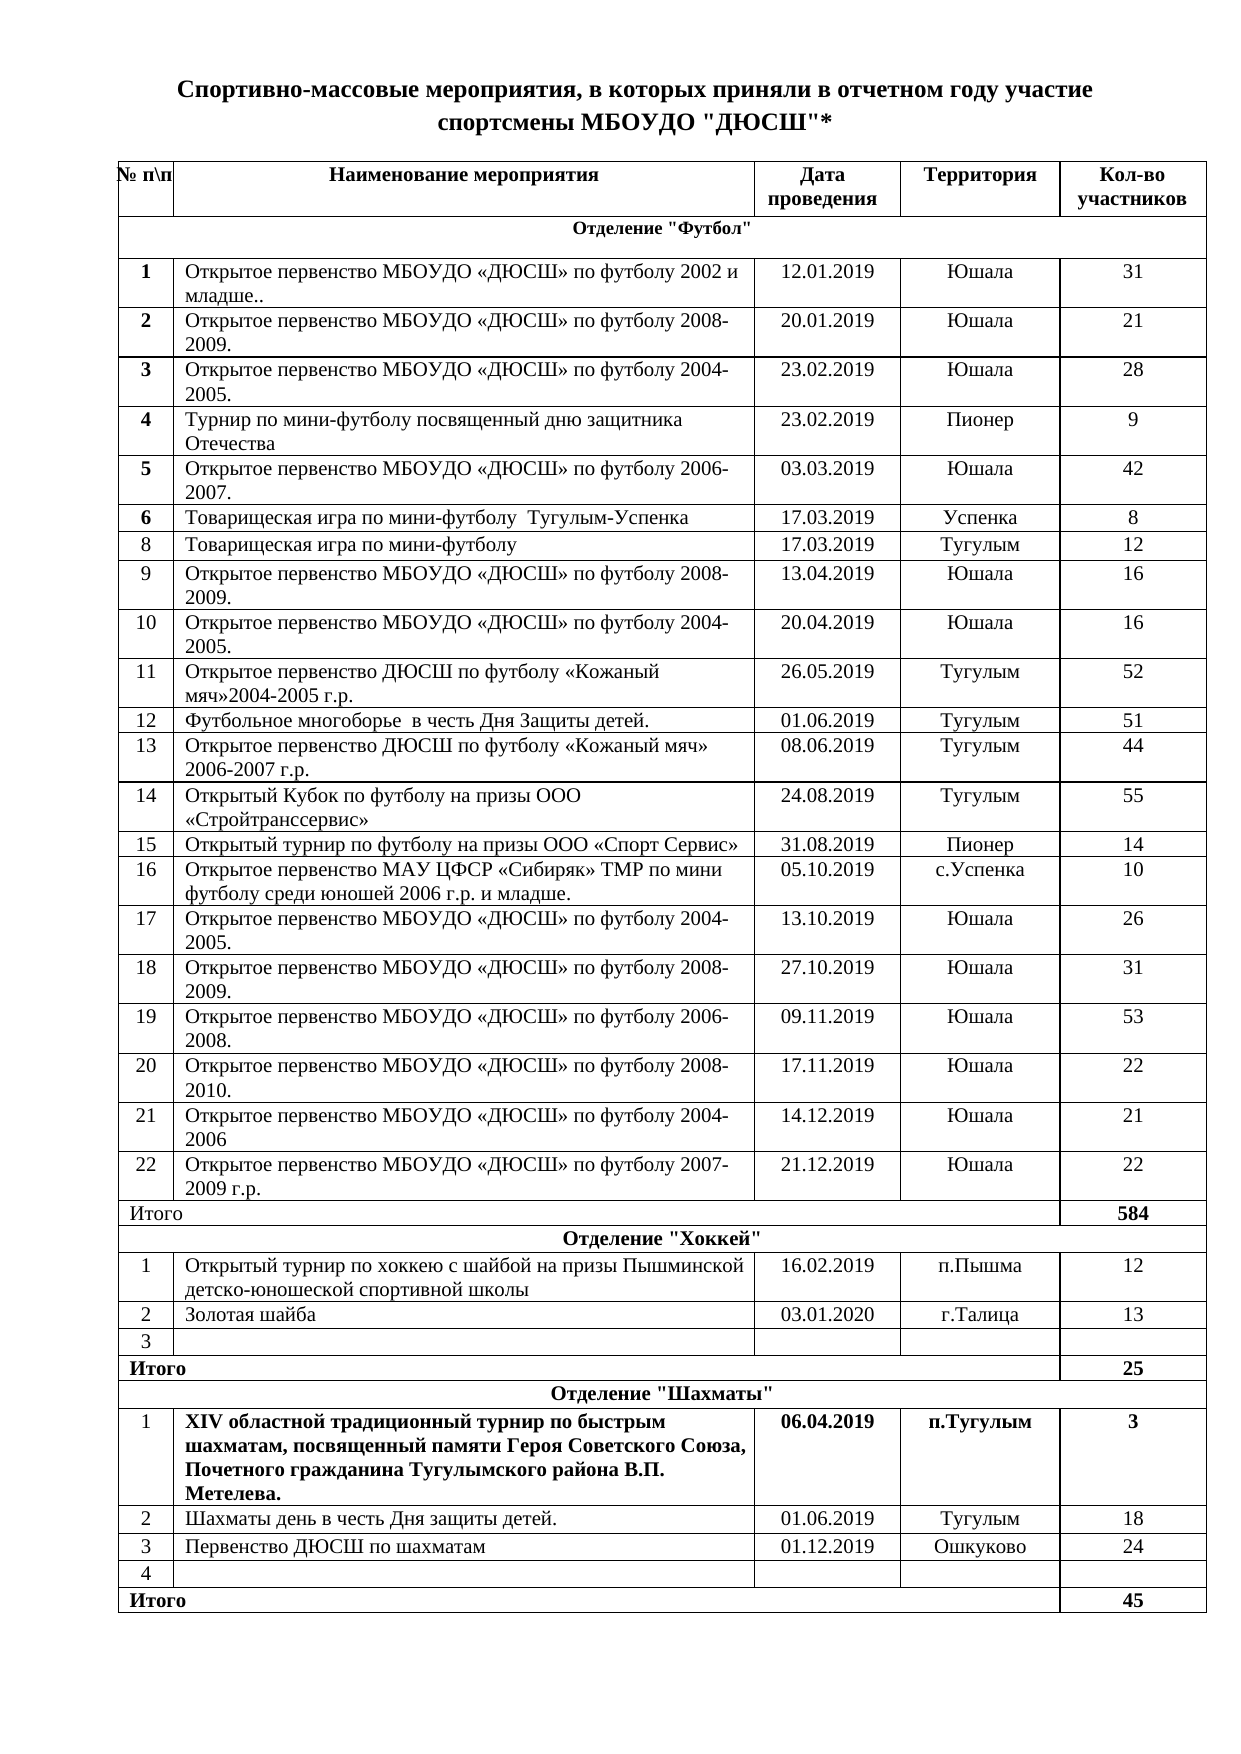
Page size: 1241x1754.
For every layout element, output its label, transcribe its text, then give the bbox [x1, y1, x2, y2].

table_cell Итого [119, 1201, 1059, 1225]
table_cell 8 [119, 532, 173, 560]
table_cell 16.02.2019 [755, 1253, 900, 1301]
table_cell Открытое первенство ДЮСШ по футболу «Кожаный мяч»2004-.р. [174, 659, 754, 707]
table_cell 18 [1061, 1506, 1206, 1533]
table_cell 22 [1061, 1152, 1206, 1200]
table_cell 14 [1061, 832, 1206, 856]
table_cell 10 [1061, 857, 1206, 905]
table_cell 24.08.2019 [755, 783, 900, 831]
table_cell Открытое первенство МБОУДО «ДЮСШ» по футболу 2007-2009 г.р. [174, 1152, 754, 1200]
table_cell XIV областной традиционный турнир по быстрым шахматам, посвященный памяти Героя Советского Союза, Почетного гражданина Тугулымского района В.П. Метелева. [174, 1409, 754, 1505]
table_cell 16 [1061, 561, 1206, 609]
table_cell 16 [119, 857, 173, 905]
table_cell 25 [1061, 1356, 1206, 1380]
table_cell 17 [119, 906, 173, 954]
table_cell Юшала [901, 1004, 1059, 1052]
table_cell 26.05.2019 [755, 659, 900, 707]
table_cell Открытое первенство МАУ ЦФСР «Сибиряк» ТМР по мини футболу среди юношей 2006 г.р. и младше. [174, 857, 754, 905]
table_cell 21 [1061, 308, 1206, 356]
table_cell г.Талица [901, 1302, 1059, 1328]
table_cell 27.10.2019 [755, 955, 900, 1003]
table_cell 2 [119, 1506, 173, 1533]
table_cell 17.11.2019 [755, 1054, 900, 1102]
table_cell 10 [119, 610, 173, 658]
table_cell 31 [1061, 259, 1206, 307]
table_cell Тугулым [901, 659, 1059, 707]
table_cell Открытое первенство МБОУДО «ДЮСШ» по футболу 2004-2005. [174, 906, 754, 954]
table_cell 8 [1061, 505, 1206, 531]
table_header Дата проведения [755, 162, 900, 216]
table_cell [174, 1329, 754, 1355]
table_cell 14 [119, 783, 173, 831]
table_cell 5 [119, 456, 173, 504]
table_cell 16 [1061, 610, 1206, 658]
table_header Территория [901, 162, 1059, 216]
table_cell 12 [1061, 1253, 1206, 1301]
table_cell Юшала [901, 1054, 1059, 1102]
table_cell 31 [1061, 955, 1206, 1003]
table_cell 51 [1061, 708, 1206, 732]
table_cell 53 [1061, 1004, 1206, 1052]
table_cell 3 [1061, 1409, 1206, 1505]
table_cell 13.10.2019 [755, 906, 900, 954]
table_cell 17.03.2019 [755, 532, 900, 560]
table_cell [174, 1561, 754, 1587]
table_cell Открытый турнир по хоккею с шайбой на призы Пышминской детско-юношеской спортивной школы [174, 1253, 754, 1301]
text Спортивно-массовые мероприятия, в которых приняли в отчетном году участие спортсмены МБОУДО "ДЮСШ"* [118, 74, 1152, 136]
table_cell Первенство ДЮСШ по шахматам [174, 1534, 754, 1560]
table_cell Успенка [901, 505, 1059, 531]
table_cell Тугулым [901, 733, 1059, 781]
table_cell 23.02.2019 [755, 407, 900, 455]
table_cell Отделение "Футбол" [119, 217, 1206, 258]
table_cell 31.08.2019 [755, 832, 900, 856]
table_cell Тугулым [901, 532, 1059, 560]
table_cell 3 [119, 1329, 173, 1355]
table_cell Открытое первенство МБОУДО «ДЮСШ» по футболу 2008-2009. [174, 561, 754, 609]
table_cell 2 [119, 1302, 173, 1328]
table_cell [755, 1329, 900, 1355]
table_cell 14.12.2019 [755, 1103, 900, 1151]
table_cell Тугулым [901, 783, 1059, 831]
table_cell 21 [119, 1103, 173, 1151]
table_cell Открытое первенство МБОУДО «ДЮСШ» по футболу 2008-2009. [174, 955, 754, 1003]
table_cell Открытое первенство МБОУДО «ДЮСШ» по футболу 2006-2008. [174, 1004, 754, 1052]
table_cell 26 [1061, 906, 1206, 954]
table_cell п.Тугулым [901, 1409, 1059, 1505]
table_cell 21 [1061, 1103, 1206, 1151]
table_cell 1 [119, 1253, 173, 1301]
table_cell 12 [119, 708, 173, 732]
table_cell 12 [1061, 532, 1206, 560]
table_cell Открытое первенство МБОУДО «ДЮСШ» по футболу 2008-2009. [174, 308, 754, 356]
table_cell Ошкуково [901, 1534, 1059, 1560]
table_cell [755, 1561, 900, 1587]
table_cell 20 [119, 1054, 173, 1102]
table_cell Пионер [901, 832, 1059, 856]
table_cell Золотая шайба [174, 1302, 754, 1328]
table_cell 08.06.2019 [755, 733, 900, 781]
table_cell 28 [1061, 358, 1206, 406]
table_cell Турнир по мини-футболу посвященный дню защитника Отечества [174, 407, 754, 455]
table_cell 09.11.2019 [755, 1004, 900, 1052]
table_cell Отделение "Хоккей" [119, 1226, 1206, 1252]
table_cell Открытое первенство МБОУДО «ДЮСШ» по футболу 2002 и младше.. [174, 259, 754, 307]
table_cell Юшала [901, 1152, 1059, 1200]
table_cell Открытый турнир по футболу на призы ООО «Спорт Сервис» [174, 832, 754, 856]
table_cell 20.04.2019 [755, 610, 900, 658]
table_cell 42 [1061, 456, 1206, 504]
table_cell 06.04.2019 [755, 1409, 900, 1505]
table_cell Тугулым [901, 708, 1059, 732]
table_cell 13 [1061, 1302, 1206, 1328]
table_cell 24 [1061, 1534, 1206, 1560]
table_cell 17.03.2019 [755, 505, 900, 531]
table_cell Шахматы день в честь Дня защиты детей. [174, 1506, 754, 1533]
table_cell Товарищеская игра по мини-футболу Тугулым-Успенка [174, 505, 754, 531]
table_cell [901, 1329, 1059, 1355]
table_cell 6 [119, 505, 173, 531]
table_cell 4 [119, 407, 173, 455]
table_cell Юшала [901, 610, 1059, 658]
table_cell [1061, 1561, 1206, 1587]
table_cell 15 [119, 832, 173, 856]
table_cell Отделение "Шахматы" [119, 1381, 1206, 1408]
table_cell Итого [119, 1588, 1059, 1612]
table_cell 2 [119, 308, 173, 356]
table_cell Товарищеская игра по мини-футболу [174, 532, 754, 560]
table_cell [1061, 1329, 1206, 1355]
table_cell 12.01.2019 [755, 259, 900, 307]
table_cell Открытое первенство МБОУДО «ДЮСШ» по футболу 2004-2006 [174, 1103, 754, 1151]
table_cell 3 [119, 358, 173, 406]
table_cell Юшала [901, 561, 1059, 609]
table_cell п.Пышма [901, 1253, 1059, 1301]
table_cell 55 [1061, 783, 1206, 831]
table_cell 01.12.2019 [755, 1534, 900, 1560]
table_cell 4 [119, 1561, 173, 1587]
table_cell Тугулым [901, 1506, 1059, 1533]
table_cell 52 [1061, 659, 1206, 707]
table_cell 05.10.2019 [755, 857, 900, 905]
table_cell 13 [119, 733, 173, 781]
table_cell Юшала [901, 259, 1059, 307]
table_cell 01.06.2019 [755, 708, 900, 732]
table_cell Юшала [901, 358, 1059, 406]
table_cell Юшала [901, 456, 1059, 504]
table_cell Юшала [901, 1103, 1059, 1151]
table_cell Открытое первенство МБОУДО «ДЮСШ» по футболу 2006-2007. [174, 456, 754, 504]
table_cell 18 [119, 955, 173, 1003]
table_header Наименование мероприятия [174, 162, 754, 216]
table_cell 44 [1061, 733, 1206, 781]
table_header Кол-во участников [1061, 162, 1206, 216]
table_cell Открытый Кубок по футболу на призы ООО «Стройтранссервис» [174, 783, 754, 831]
table_cell Юшала [901, 955, 1059, 1003]
table_cell 22 [1061, 1054, 1206, 1102]
table_cell 1 [119, 259, 173, 307]
table_cell Пионер [901, 407, 1059, 455]
table_cell 23.02.2019 [755, 358, 900, 406]
table_cell 22 [119, 1152, 173, 1200]
table_cell 9 [119, 561, 173, 609]
table_cell 20.01.2019 [755, 308, 900, 356]
table_cell Открытое первенство МБОУДО «ДЮСШ» по футболу 2004-2005. [174, 358, 754, 406]
table_cell 03.03.2019 [755, 456, 900, 504]
table_cell с.Успенка [901, 857, 1059, 905]
table_cell 13.04.2019 [755, 561, 900, 609]
table_cell 1 [119, 1409, 173, 1505]
table_cell Футбольное многоборье в честь Дня Защиты детей. [174, 708, 754, 732]
table_cell 584 [1061, 1201, 1206, 1225]
table_cell Юшала [901, 308, 1059, 356]
table_cell 01.06.2019 [755, 1506, 900, 1533]
table_cell Юшала [901, 906, 1059, 954]
table_cell [901, 1561, 1059, 1587]
table_cell 19 [119, 1004, 173, 1052]
table_cell 11 [119, 659, 173, 707]
table_cell 45 [1061, 1588, 1206, 1612]
table_cell Открытое первенство ДЮСШ по футболу «Кожаный мяч» 2006-2007 г.р. [174, 733, 754, 781]
table_header № п\п [119, 162, 173, 216]
table_cell Открытое первенство МБОУДО «ДЮСШ» по футболу 2004-2005. [174, 610, 754, 658]
table_cell Итого [119, 1356, 1059, 1380]
table_cell 3 [119, 1534, 173, 1560]
table_cell Открытое первенство МБОУДО «ДЮСШ» по футболу 2008-2010. [174, 1054, 754, 1102]
table_cell 9 [1061, 407, 1206, 455]
table_cell 21.12.2019 [755, 1152, 900, 1200]
table_cell 03.01.2020 [755, 1302, 900, 1328]
